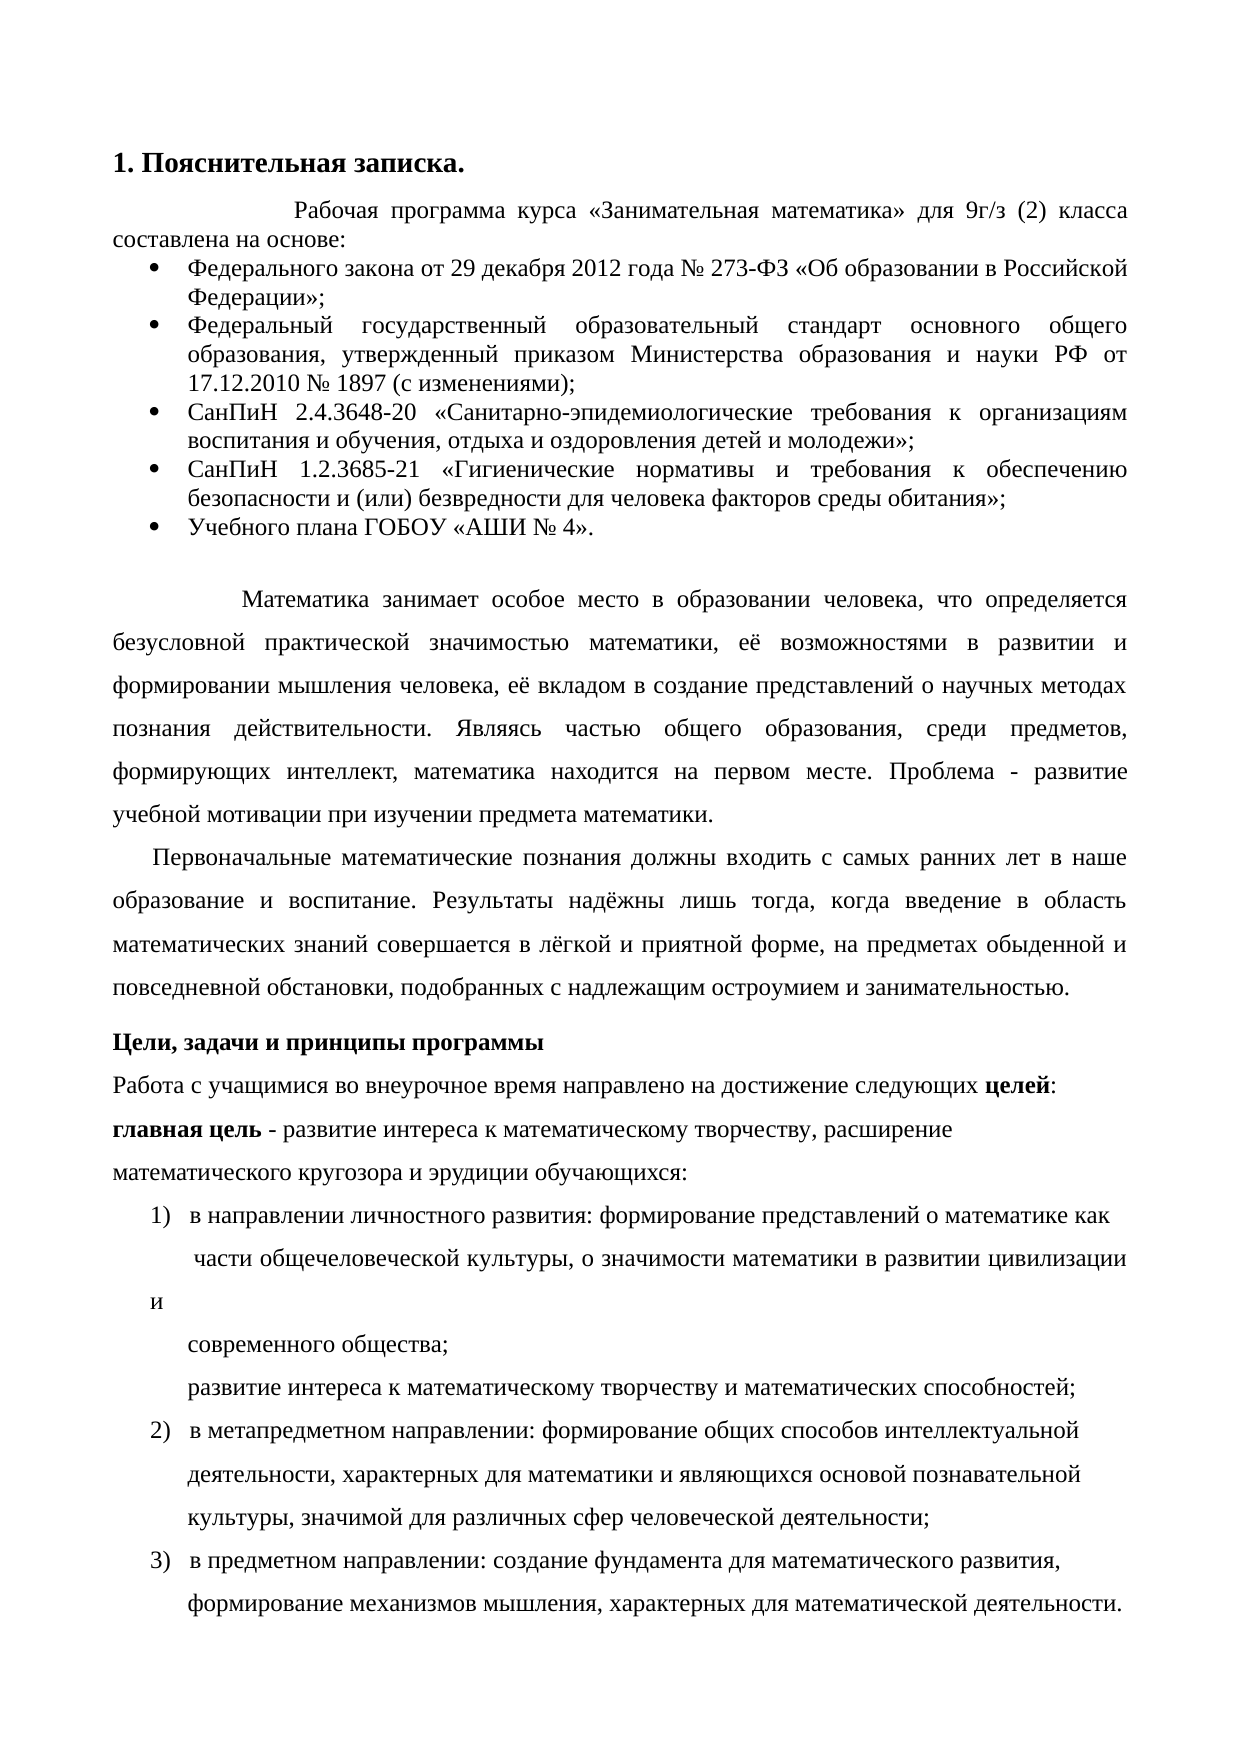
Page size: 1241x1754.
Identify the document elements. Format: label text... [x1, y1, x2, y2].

text культуры, значимой для различных сфер человеческой деятельности; [150, 1502, 1128, 1531]
text части общечеловеческой культуры, о значимости математики в развитии цивилизации и [150, 1243, 1128, 1315]
text 3) в предметном направлении: создание фундамента для математического развития, [150, 1545, 1128, 1574]
list Учебного плана ГОБОУ «АШИ № 4». [150, 512, 1128, 541]
text 2) в метапредметном направлении: формирование общих способов интеллектуальной [150, 1416, 1128, 1444]
text формирование механизмов мышления, характерных для математической деятельности. [150, 1588, 1128, 1617]
text развитие интереса к математическому творчеству и математических способностей; [187, 1372, 1128, 1401]
text Математика занимает особое место в образовании человека, что определяется безусловной практической значимостью математики, её возможностями в развитии и формировании мышления человека, её вкладом в создание представлений о научных методах познания действительности. Являясь частью общего образования, среди предметов, формирующих интеллект, математика находится на первом месте. Проблема - развитие учебной мотивации при изучении предмета математики. [112, 584, 1128, 828]
text 1) в направлении личностного развития: формирование представлений о математике как [150, 1200, 1128, 1229]
list Федерального закона от 29 декабря 2012 года № 273-ФЗ «Об образовании в Российской Федерации»; [150, 253, 1128, 311]
text Первоначальные математические познания должны входить с самых ранних лет в наше образование и воспитание. Результаты надёжны лишь тогда, когда введение в область математических знаний совершается в лёгкой и приятной форме, на предметах обыденной и повседневной обстановки, подобранных с надлежащим остроумием и занимательностью. [112, 842, 1128, 1001]
text главная цель - развитие интереса к математическому творчеству, расширение математического кругозора и эрудиции обучающихся: [112, 1114, 1128, 1186]
text 1. Пояснительная записка. [112, 145, 1128, 179]
list СанПиН 2.4.3648-20 «Санитарно-эпидемиологические требования к организациям воспитания и обучения, отдыха и оздоровления детей и молодежи»; [150, 397, 1128, 454]
list Федеральный государственный образовательный стандарт основного общего образования, утвержденный приказом Министерства образования и науки РФ от 17.12.2010 № 1897 (с изменениями); [150, 311, 1128, 397]
list СанПиН 1.2.3685-21 «Гигиенические нормативы и требования к обеспечению безопасности и (или) безвредности для человека факторов среды обитания»; [150, 454, 1128, 512]
text современного общества; [150, 1329, 1128, 1358]
text деятельности, характерных для математики и являющихся основой познавательной [150, 1459, 1128, 1487]
text Рабочая программа курса «Занимательная математика» для 9г/з (2) класса составлена на основе: [112, 196, 1128, 253]
text Работа с учащимися во внеурочное время направлено на достижение следующих целей: [112, 1071, 1128, 1099]
text Цели, задачи и принципы программы [112, 1027, 1128, 1056]
